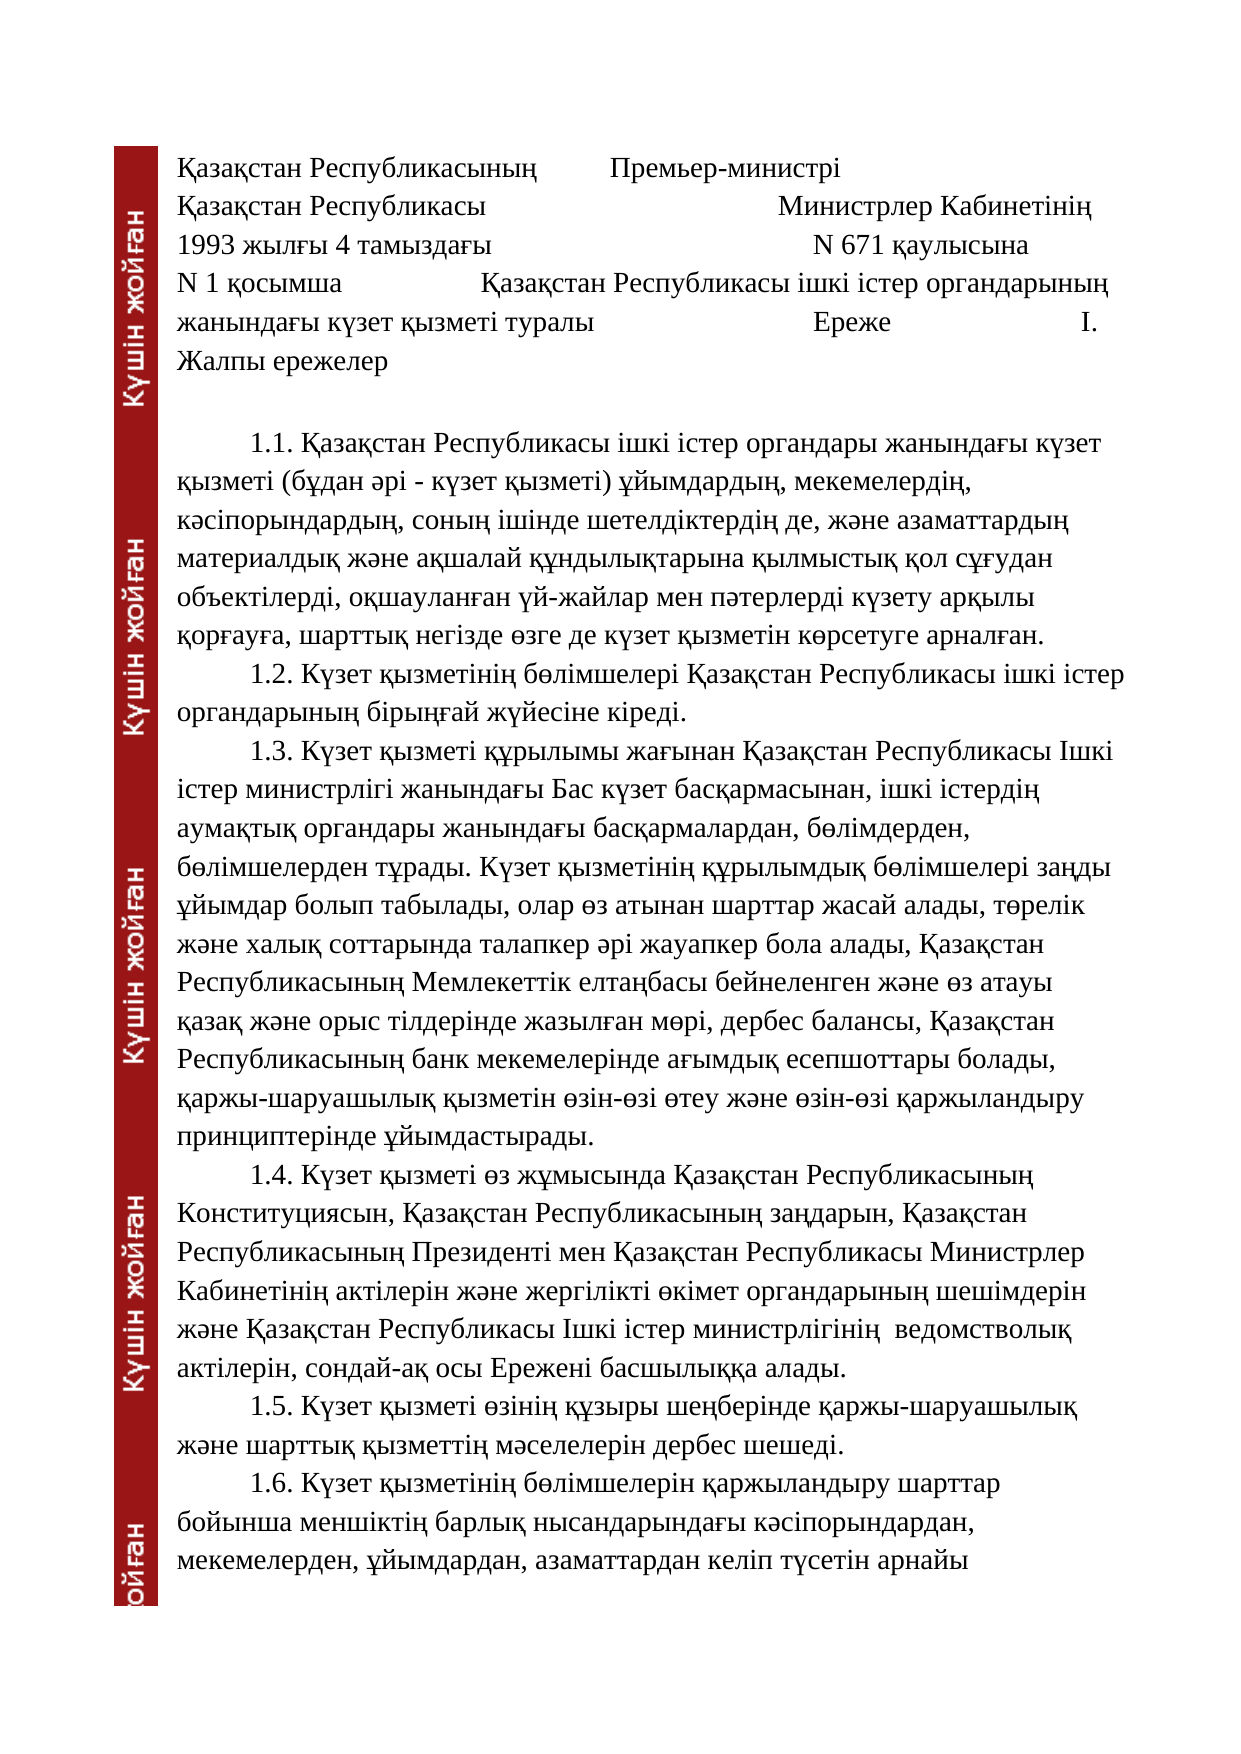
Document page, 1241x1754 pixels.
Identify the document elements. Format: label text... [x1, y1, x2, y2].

picture [114, 146, 158, 150]
picture [114, 1576, 158, 1606]
picture [114, 376, 158, 381]
